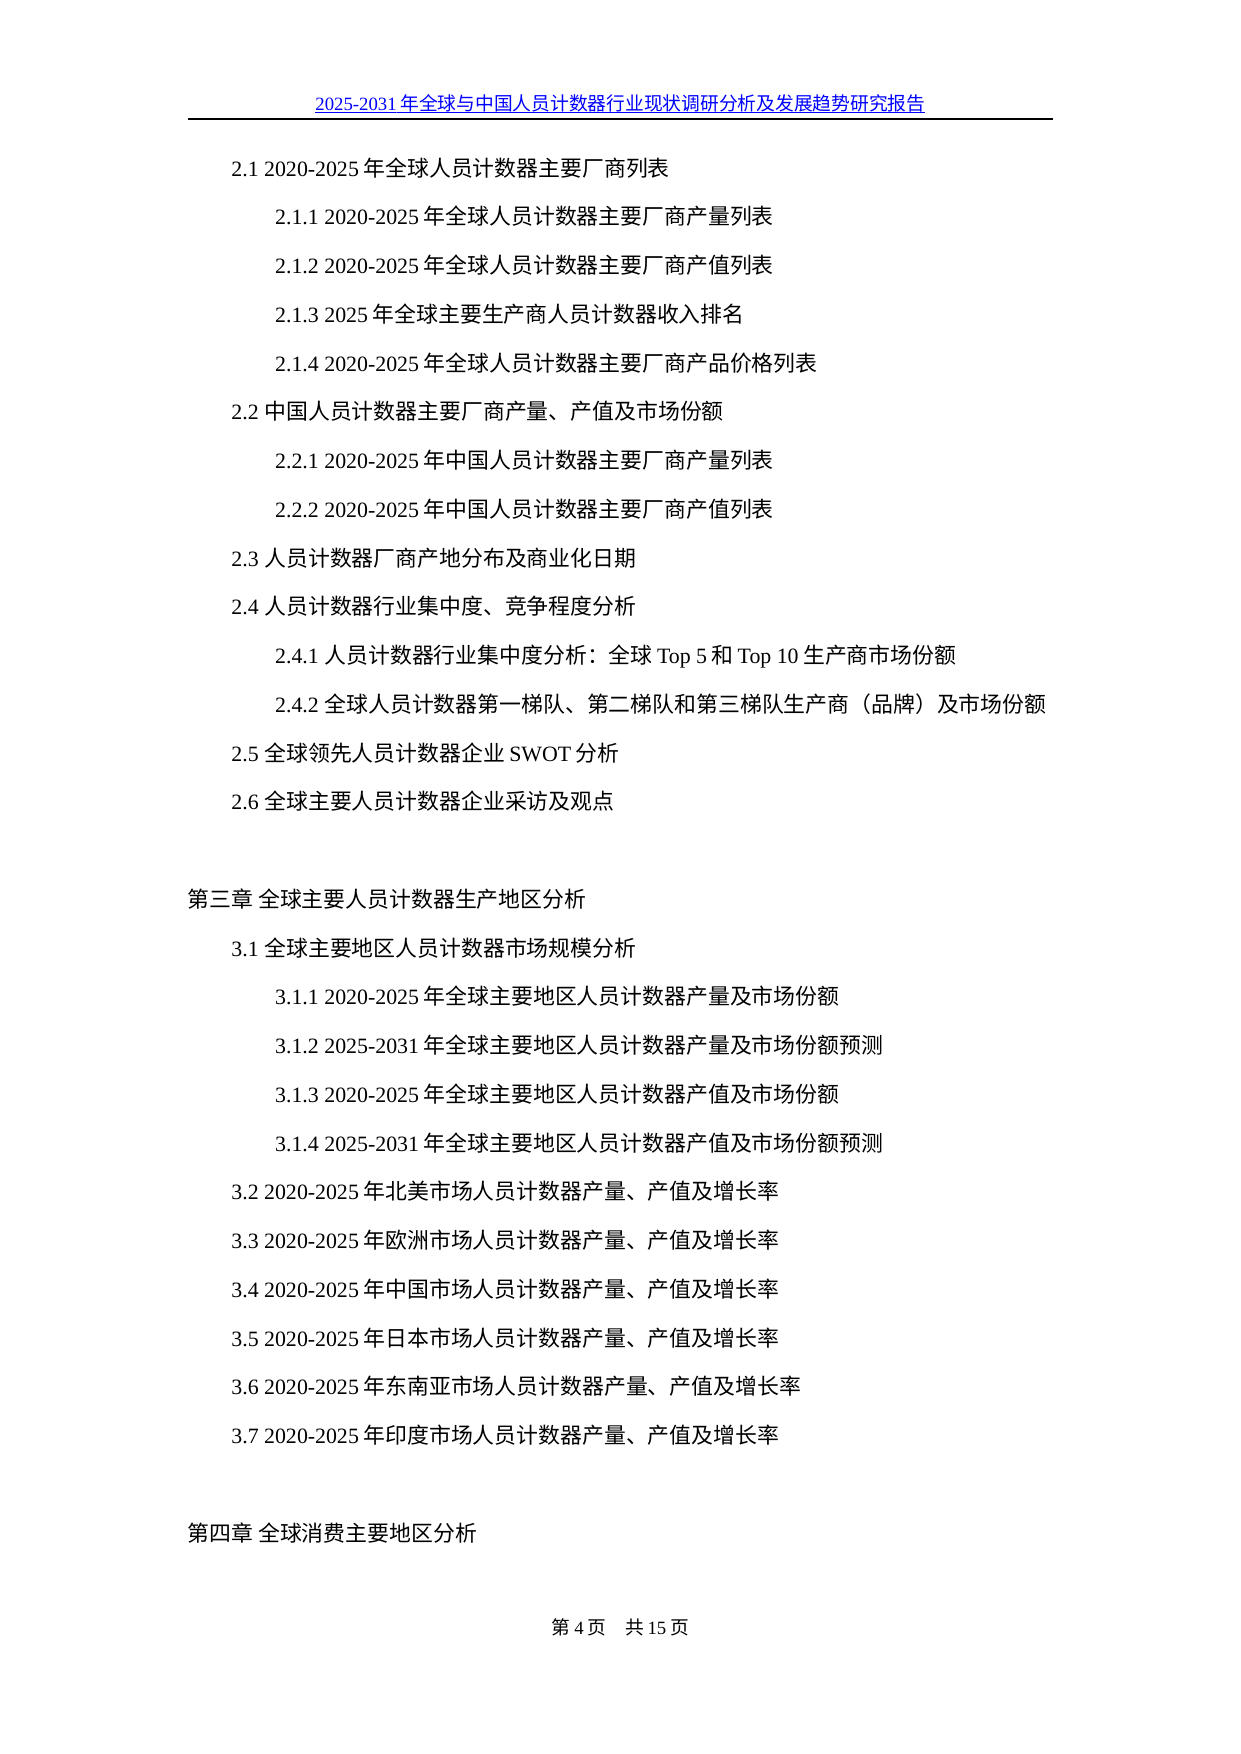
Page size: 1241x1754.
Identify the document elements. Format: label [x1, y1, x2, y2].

text [187, 150, 1053, 1548]
